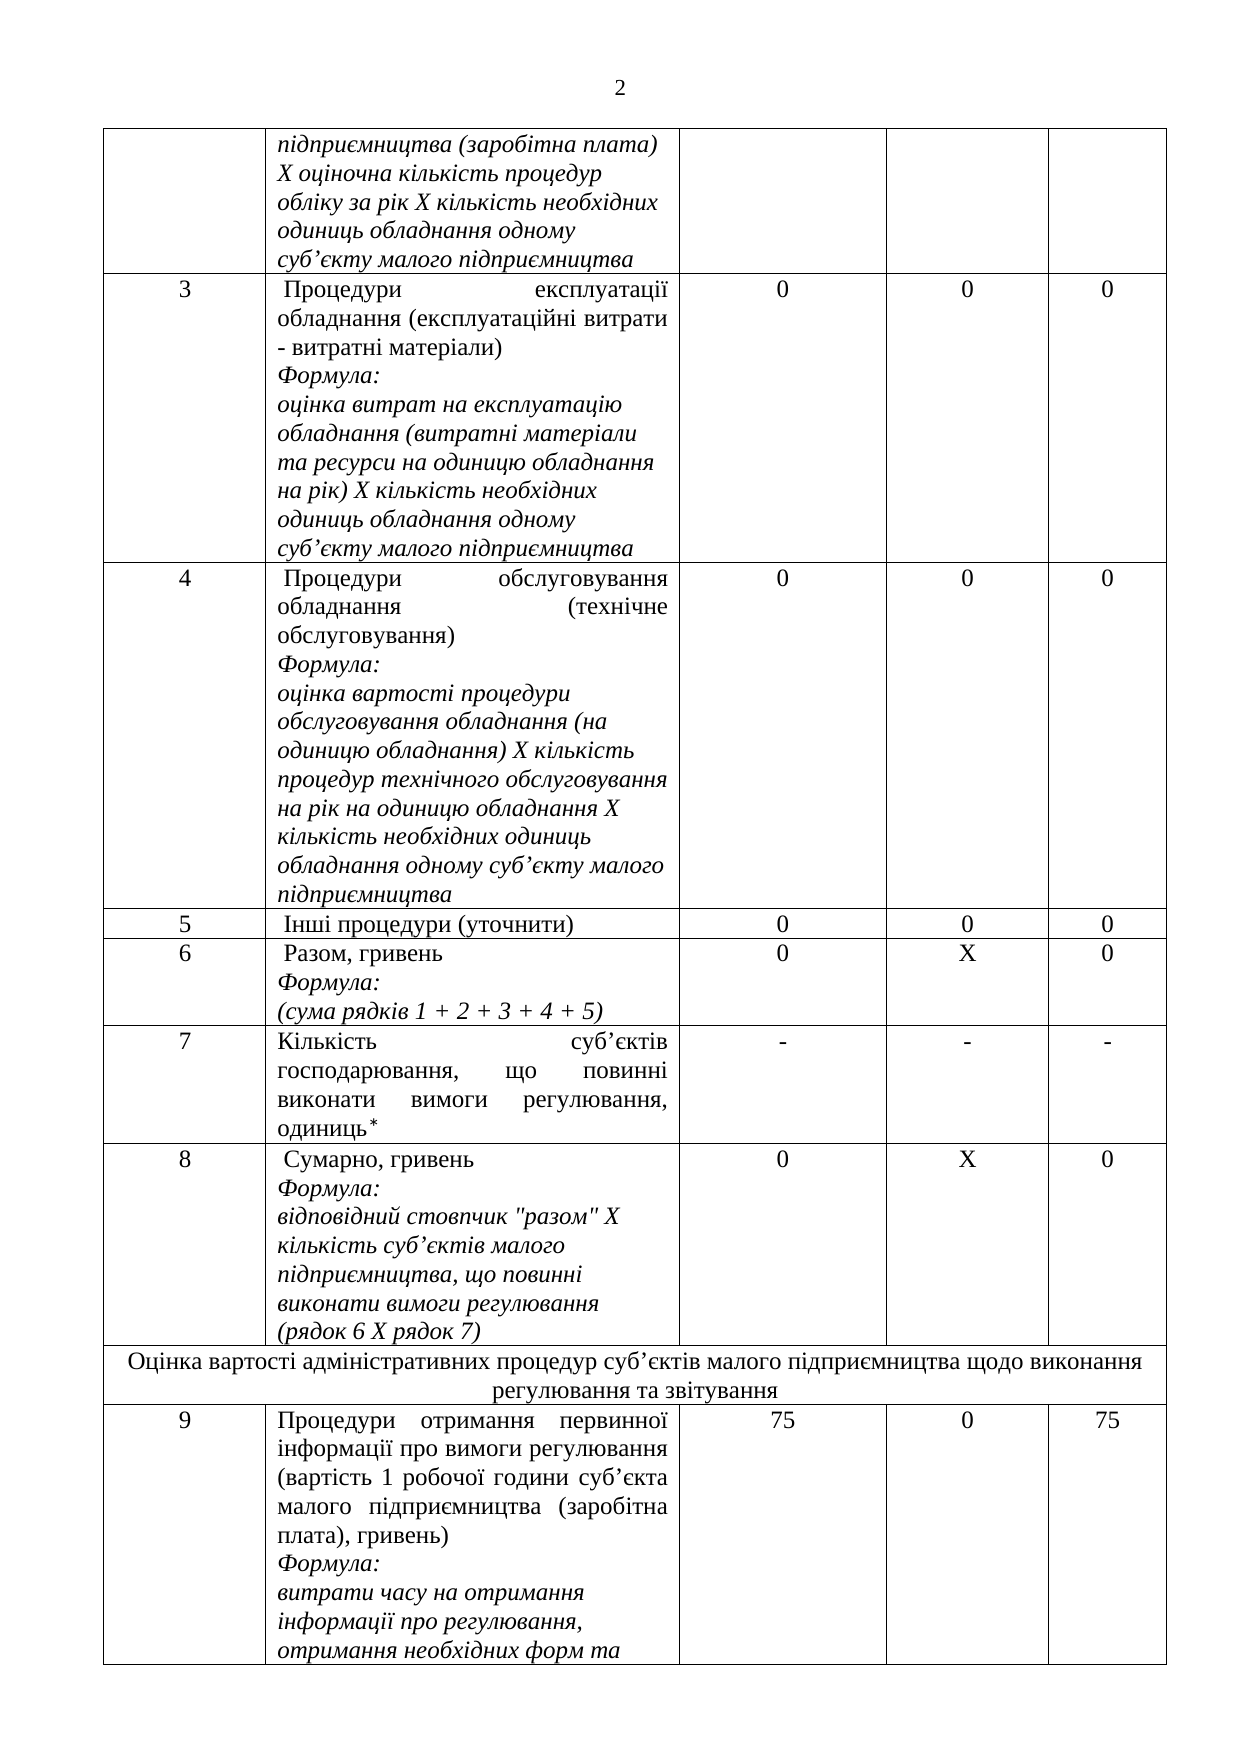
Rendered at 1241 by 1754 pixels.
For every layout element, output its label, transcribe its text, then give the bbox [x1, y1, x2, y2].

table_cell 0 [1049, 274, 1166, 562]
table_cell 0 [887, 129, 1048, 273]
table_cell 0 [680, 1144, 886, 1345]
table_cell 0 [680, 274, 886, 562]
table_cell 0 [680, 939, 886, 1025]
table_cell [266, 1405, 679, 1663]
table_cell - [887, 1026, 1048, 1143]
table_cell 0 [1049, 939, 1166, 1025]
table_cell 5 [104, 909, 265, 937]
table_cell 7 [104, 1026, 265, 1143]
table_cell 0 [887, 909, 1048, 937]
table_cell 3 [104, 274, 265, 562]
table_cell 8 [104, 1144, 265, 1345]
table_cell 0 [1049, 563, 1166, 908]
table_cell 9 [104, 1405, 265, 1663]
table_cell 0 [680, 909, 886, 937]
table_cell Сумарно, гривень Формула: відповідний стовпчик "разом" Х кількість суб’єктів малого підприємництва, що повинні виконати вимоги регулювання (рядок 6 Х рядок 7) [266, 1144, 679, 1345]
table_cell Оцінка вартості адміністративних процедур суб’єктів малого підприємництва щодо виконання регулювання та звітування [104, 1346, 1166, 1404]
table_cell 4 [104, 563, 265, 908]
table_cell 0 [1049, 129, 1166, 273]
table_cell 0 [887, 1405, 1048, 1663]
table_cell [266, 129, 679, 273]
table_cell 0 [680, 563, 886, 908]
table_cell 6 [104, 939, 265, 1025]
table_cell - [1049, 1026, 1166, 1143]
table_cell 0 [887, 563, 1048, 908]
table_cell Х [887, 1144, 1048, 1345]
table_cell 75 [680, 1405, 886, 1663]
table_cell 75 [1049, 1405, 1166, 1663]
table_cell Разом, гривень Формула: (сума рядків 1 + 2 + 3 + 4 + 5) [266, 939, 679, 1025]
table_cell 0 [680, 129, 886, 273]
table_cell Процедури обслуговування обладнання (технічне обслуговування) Формула: оцінка вартості процедури обслуговування обладнання (на одиницю обладнання) Х кількість процедур технічного обслуговування на рік на одиницю обладнання Х кількість необхідних одиниць обладнання одному суб’єкту малого підприємництва [266, 563, 679, 908]
table_cell Процедури експлуатації обладнання (експлуатаційні витрати - витратні матеріали) Формула: оцінка витрат на експлуатацію обладнання (витратні матеріали та ресурси на одиницю обладнання на рік) Х кількість необхідних одиниць обладнання одному суб’єкту малого підприємництва [266, 274, 679, 562]
table_cell 2 [104, 129, 265, 273]
table_cell - [680, 1026, 886, 1143]
table_cell Кількість суб’єктів господарювання, що повинні виконати вимоги регулювання, одиниць* [266, 1026, 679, 1143]
table_cell 0 [1049, 1144, 1166, 1345]
table_cell 0 [1049, 909, 1166, 937]
table_cell Інші процедури (уточнити) [266, 909, 679, 937]
table_cell 0 [887, 274, 1048, 562]
table_cell Х [887, 939, 1048, 1025]
